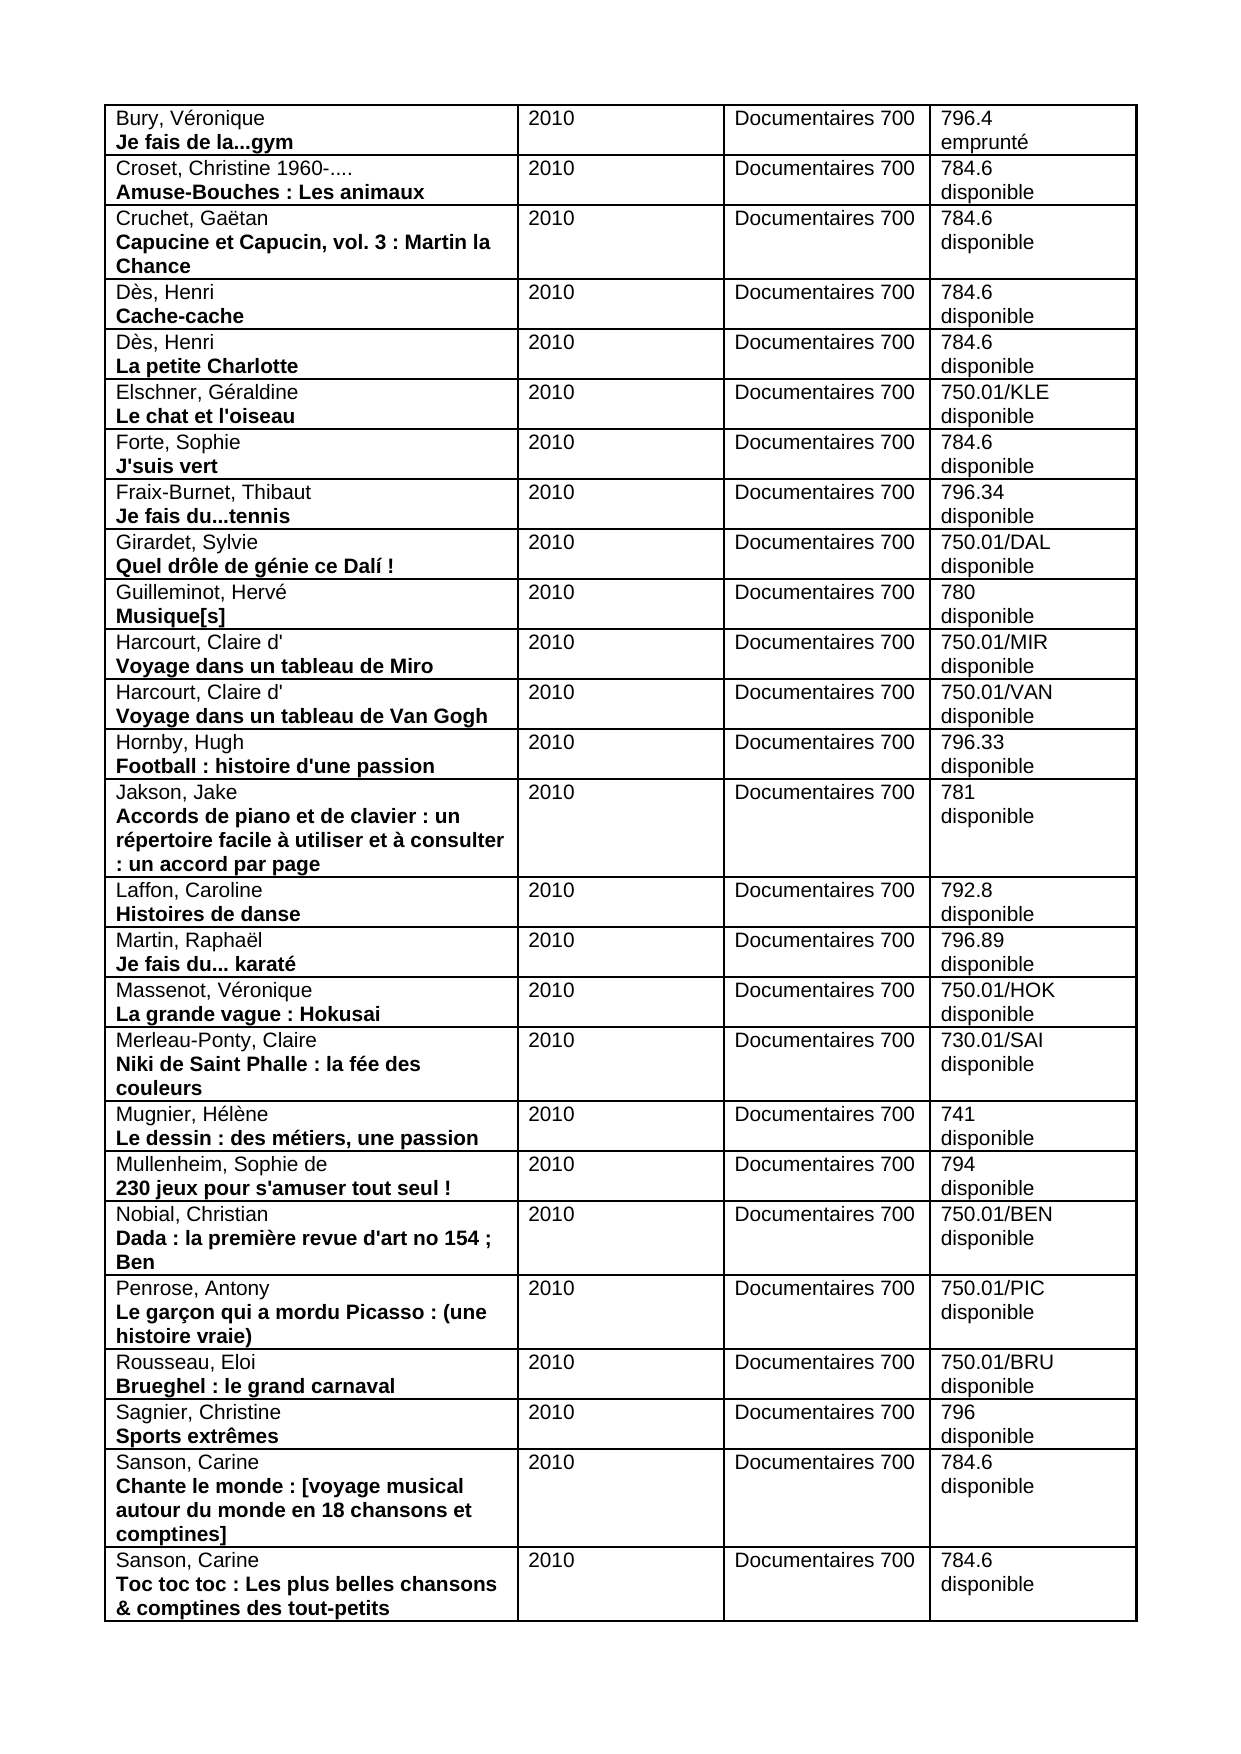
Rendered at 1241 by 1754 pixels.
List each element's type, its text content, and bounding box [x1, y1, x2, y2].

table_cell Croset, Christine 1960-.... Amuse-Bouches : Les animaux [106, 156, 517, 204]
table_cell Documentaires 700 [725, 978, 929, 1026]
table_cell Mugnier, Hélène Le dessin : des métiers, une passion [106, 1102, 517, 1150]
table_cell 796.4 emprunté [931, 106, 1135, 154]
table_cell 2010 [519, 580, 723, 628]
table_cell Girardet, Sylvie Quel drôle de génie ce Dalí ! [106, 530, 517, 578]
table_cell Documentaires 700 [725, 1152, 929, 1200]
table_cell Documentaires 700 [725, 730, 929, 778]
table_cell Documentaires 700 [725, 1450, 929, 1546]
table_cell Documentaires 700 [725, 280, 929, 328]
table_cell 2010 [519, 380, 723, 428]
table_cell 2010 [519, 280, 723, 328]
table_cell Documentaires 700 [725, 1202, 929, 1274]
table_cell Documentaires 700 [725, 1102, 929, 1150]
table_cell 2010 [519, 106, 723, 154]
table_cell 796.89 disponible [931, 928, 1135, 976]
table_cell 2010 [519, 1450, 723, 1546]
table_cell 750.01/DAL disponible [931, 530, 1135, 578]
table_cell 2010 [519, 878, 723, 926]
table_cell Documentaires 700 [725, 530, 929, 578]
table_cell Jakson, Jake Accords de piano et de clavier : un répertoire facile à utiliser et à consulter : un accord par page [106, 780, 517, 876]
table_cell 2010 [519, 680, 723, 728]
table_cell Fraix-Burnet, Thibaut Je fais du...tennis [106, 480, 517, 528]
table_cell Laffon, Caroline Histoires de danse [106, 878, 517, 926]
table_cell 2010 [519, 928, 723, 976]
table_cell 794 disponible [931, 1152, 1135, 1200]
table_cell Documentaires 700 [725, 630, 929, 678]
table_cell Elschner, Géraldine Le chat et l'oiseau [106, 380, 517, 428]
table_cell Dès, Henri La petite Charlotte [106, 330, 517, 378]
table_cell Documentaires 700 [725, 106, 929, 154]
table_cell Documentaires 700 [725, 1548, 929, 1620]
table_cell Mullenheim, Sophie de 230 jeux pour s'amuser tout seul ! [106, 1152, 517, 1200]
table_cell 2010 [519, 1202, 723, 1274]
table_cell Bury, Véronique Je fais de la...gym [106, 106, 517, 154]
table_cell Sanson, Carine Chante le monde : [voyage musical autour du monde en 18 chansons et comptines] [106, 1450, 517, 1546]
table_cell Documentaires 700 [725, 1350, 929, 1398]
table_cell Documentaires 700 [725, 878, 929, 926]
table_cell 2010 [519, 780, 723, 876]
table_cell 750.01/VAN disponible [931, 680, 1135, 728]
table_cell 2010 [519, 1152, 723, 1200]
table_cell 730.01/SAI disponible [931, 1028, 1135, 1100]
table_cell Dès, Henri Cache-cache [106, 280, 517, 328]
table_cell Documentaires 700 [725, 480, 929, 528]
table_cell 2010 [519, 630, 723, 678]
table_cell Documentaires 700 [725, 928, 929, 976]
table_cell Massenot, Véronique La grande vague : Hokusai [106, 978, 517, 1026]
table_cell 2010 [519, 1102, 723, 1150]
table_cell Cruchet, Gaëtan Capucine et Capucin, vol. 3 : Martin la Chance [106, 206, 517, 278]
table_cell 2010 [519, 978, 723, 1026]
table_cell 2010 [519, 206, 723, 278]
table_cell 750.01/HOK disponible [931, 978, 1135, 1026]
table_cell 2010 [519, 156, 723, 204]
table_cell Forte, Sophie J'suis vert [106, 430, 517, 478]
table_cell Documentaires 700 [725, 430, 929, 478]
table_cell Guilleminot, Hervé Musique[s] [106, 580, 517, 628]
table_cell 2010 [519, 430, 723, 478]
table_cell 2010 [519, 730, 723, 778]
table_cell Documentaires 700 [725, 1276, 929, 1348]
table_cell 780 disponible [931, 580, 1135, 628]
table_cell Documentaires 700 [725, 680, 929, 728]
table_cell 2010 [519, 1400, 723, 1448]
table_cell Sagnier, Christine Sports extrêmes [106, 1400, 517, 1448]
table_cell Nobial, Christian Dada : la première revue d'art no 154 ; Ben [106, 1202, 517, 1274]
table_cell 784.6 disponible [931, 430, 1135, 478]
table_cell Documentaires 700 [725, 156, 929, 204]
table_cell 750.01/MIR disponible [931, 630, 1135, 678]
table_cell 796.34 disponible [931, 480, 1135, 528]
table_cell Documentaires 700 [725, 780, 929, 876]
table_cell 750.01/BRU disponible [931, 1350, 1135, 1398]
table_cell Sanson, Carine Toc toc toc : Les plus belles chansons & comptines des tout-petits [106, 1548, 517, 1620]
table_cell 796.33 disponible [931, 730, 1135, 778]
table_cell Documentaires 700 [725, 1028, 929, 1100]
table_cell Harcourt, Claire d' Voyage dans un tableau de Van Gogh [106, 680, 517, 728]
table_cell 2010 [519, 480, 723, 528]
table_cell 784.6 disponible [931, 156, 1135, 204]
table_cell 750.01/BEN disponible [931, 1202, 1135, 1274]
table_cell 784.6 disponible [931, 330, 1135, 378]
table_cell Penrose, Antony Le garçon qui a mordu Picasso : (une histoire vraie) [106, 1276, 517, 1348]
table_cell 784.6 disponible [931, 1450, 1135, 1546]
table_cell 784.6 disponible [931, 206, 1135, 278]
table_cell 750.01/KLE disponible [931, 380, 1135, 428]
table_cell Documentaires 700 [725, 580, 929, 628]
table_cell 792.8 disponible [931, 878, 1135, 926]
table_cell 796 disponible [931, 1400, 1135, 1448]
table_cell Documentaires 700 [725, 330, 929, 378]
table_cell 2010 [519, 330, 723, 378]
table_cell Martin, Raphaël Je fais du... karaté [106, 928, 517, 976]
table_cell Rousseau, Eloi Brueghel : le grand carnaval [106, 1350, 517, 1398]
table_cell Documentaires 700 [725, 380, 929, 428]
table_cell 2010 [519, 1028, 723, 1100]
table_cell Documentaires 700 [725, 206, 929, 278]
table_cell 741 disponible [931, 1102, 1135, 1150]
table_cell Merleau-Ponty, Claire Niki de Saint Phalle : la fée des couleurs [106, 1028, 517, 1100]
table_cell 781 disponible [931, 780, 1135, 876]
table_cell 784.6 disponible [931, 1548, 1135, 1620]
table_cell Documentaires 700 [725, 1400, 929, 1448]
table_cell 784.6 disponible [931, 280, 1135, 328]
table_cell 750.01/PIC disponible [931, 1276, 1135, 1348]
table_cell 2010 [519, 1350, 723, 1398]
table_cell 2010 [519, 530, 723, 578]
table_cell 2010 [519, 1548, 723, 1620]
table_cell Hornby, Hugh Football : histoire d'une passion [106, 730, 517, 778]
table_cell Harcourt, Claire d' Voyage dans un tableau de Miro [106, 630, 517, 678]
table_cell 2010 [519, 1276, 723, 1348]
